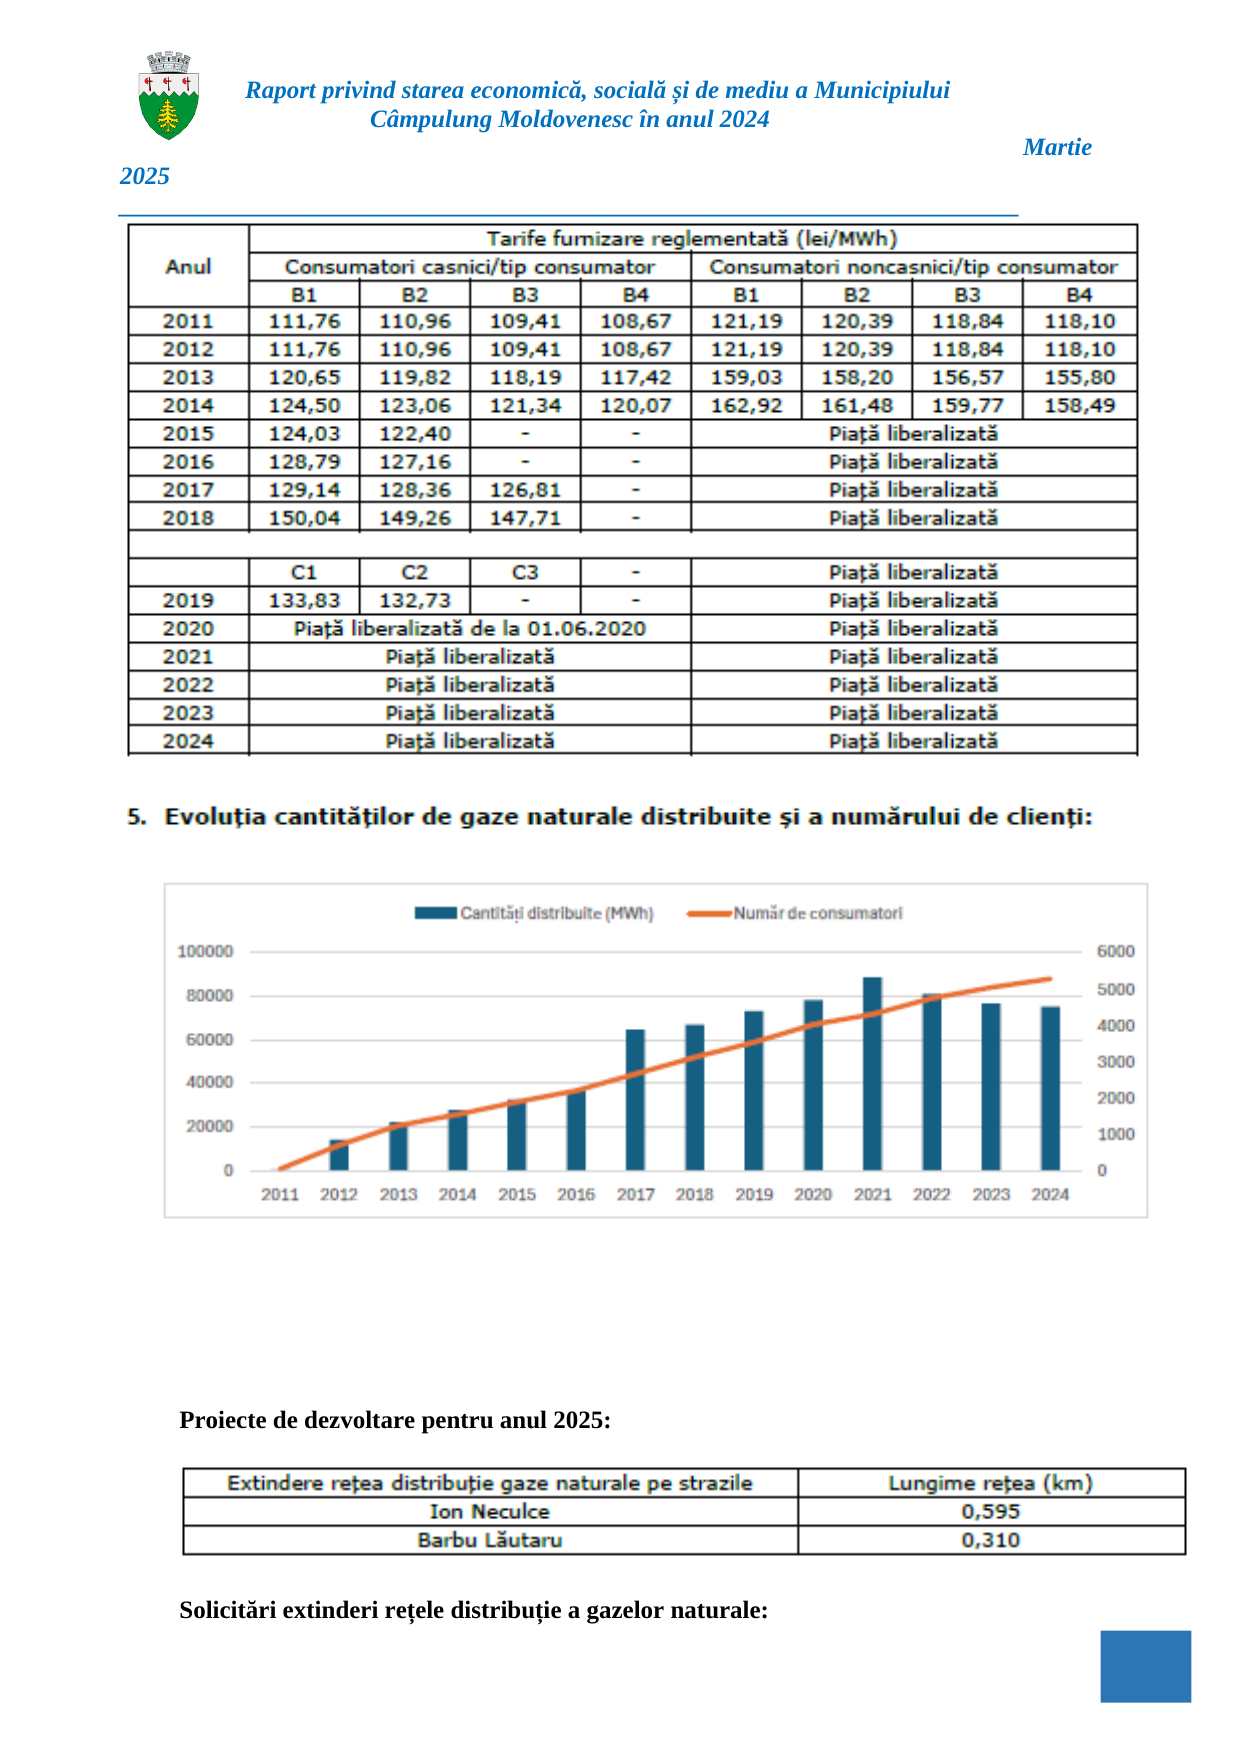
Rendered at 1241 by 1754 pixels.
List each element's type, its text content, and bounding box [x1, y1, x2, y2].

picture [120, 218, 1159, 1233]
text Solicitări extinderi rețele distribuție a gazelor naturale: [120, 1595, 1150, 1623]
picture [122, 50, 215, 142]
picture [179, 1462, 1189, 1566]
text Proiecte de dezvoltare pentru anul 2025: [120, 1405, 1150, 1434]
